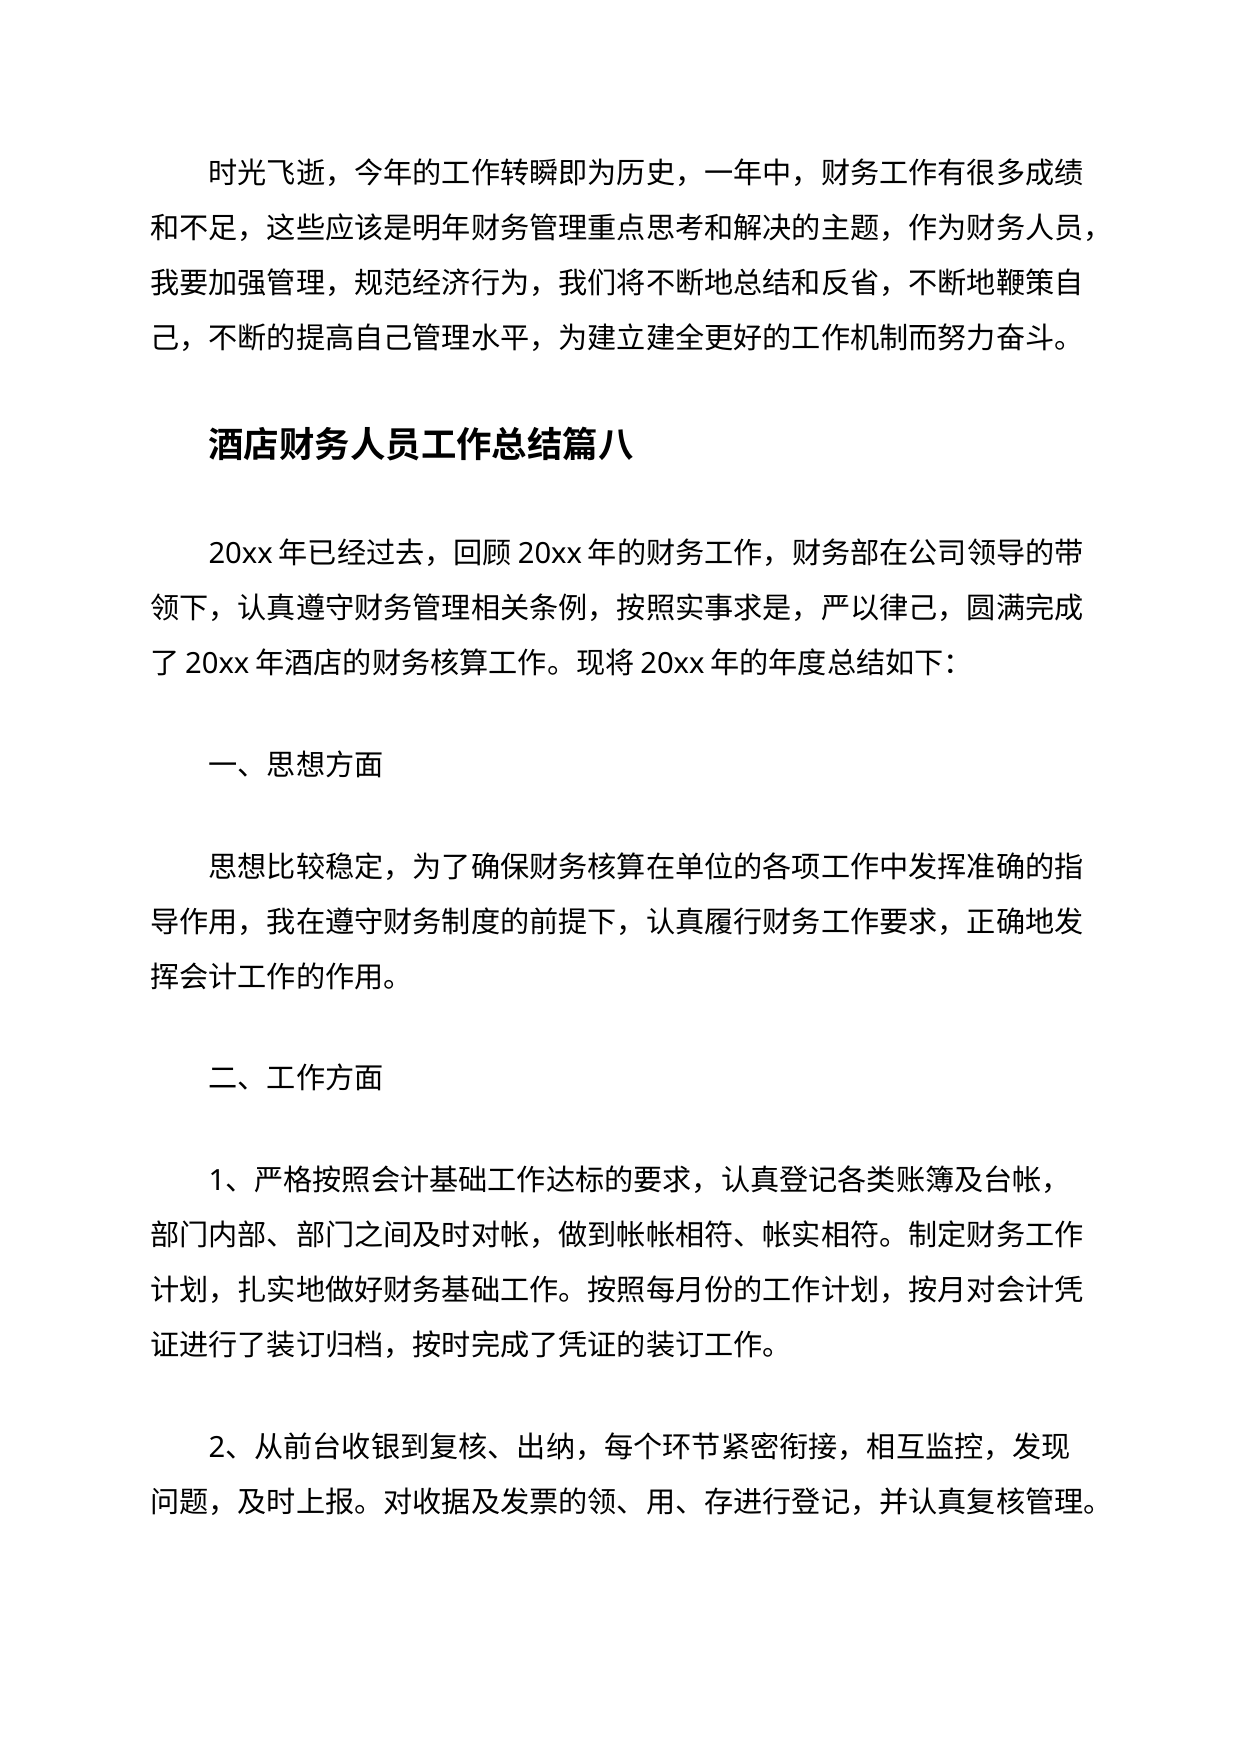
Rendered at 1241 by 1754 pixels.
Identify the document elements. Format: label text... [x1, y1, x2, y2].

text 一、思想方面 [150, 742, 1090, 784]
text 2、从前台收银到复核、出纳，每个环节紧密衔接，相互监控，发现问题，及时上报。对收据及发票的领、用、存进行登记，并认真复核管理。 [150, 1423, 1090, 1521]
text 1、严格按照会计基础工作达标的要求，认真登记各类账簿及台帐，部门内部、部门之间及时对帐，做到帐帐相符、帐实相符。制定财务工作计划，扎实地做好财务基础工作。按照每月份的工作计划，按月对会计凭证进行了装订归档，按时完成了凭证的装订工作。 [150, 1157, 1090, 1364]
text 时光飞逝，今年的工作转瞬即为历史，一年中，财务工作有很多成绩和不足，这些应该是明年财务管理重点思考和解决的主题，作为财务人员，我要加强管理，规范经济行为，我们将不断地总结和反省，不断地鞭策自己，不断的提高自己管理水平，为建立建全更好的工作机制而努力奋斗。 [150, 150, 1090, 357]
text 思想比较稳定，为了确保财务核算在单位的各项工作中发挥准确的指导作用，我在遵守财务制度的前提下，认真履行财务工作要求，正确地发挥会计工作的作用。 [150, 843, 1090, 996]
text 20xx年已经过去，回顾20xx年的财务工作，财务部在公司领导的带领下，认真遵守财务管理相关条例，按照实事求是，严以律己，圆满完成了20xx年酒店的财务核算工作。现将20xx年的年度总结如下： [150, 530, 1090, 682]
text 二、工作方面 [150, 1055, 1090, 1097]
text 酒店财务人员工作总结篇八 [150, 416, 1090, 468]
